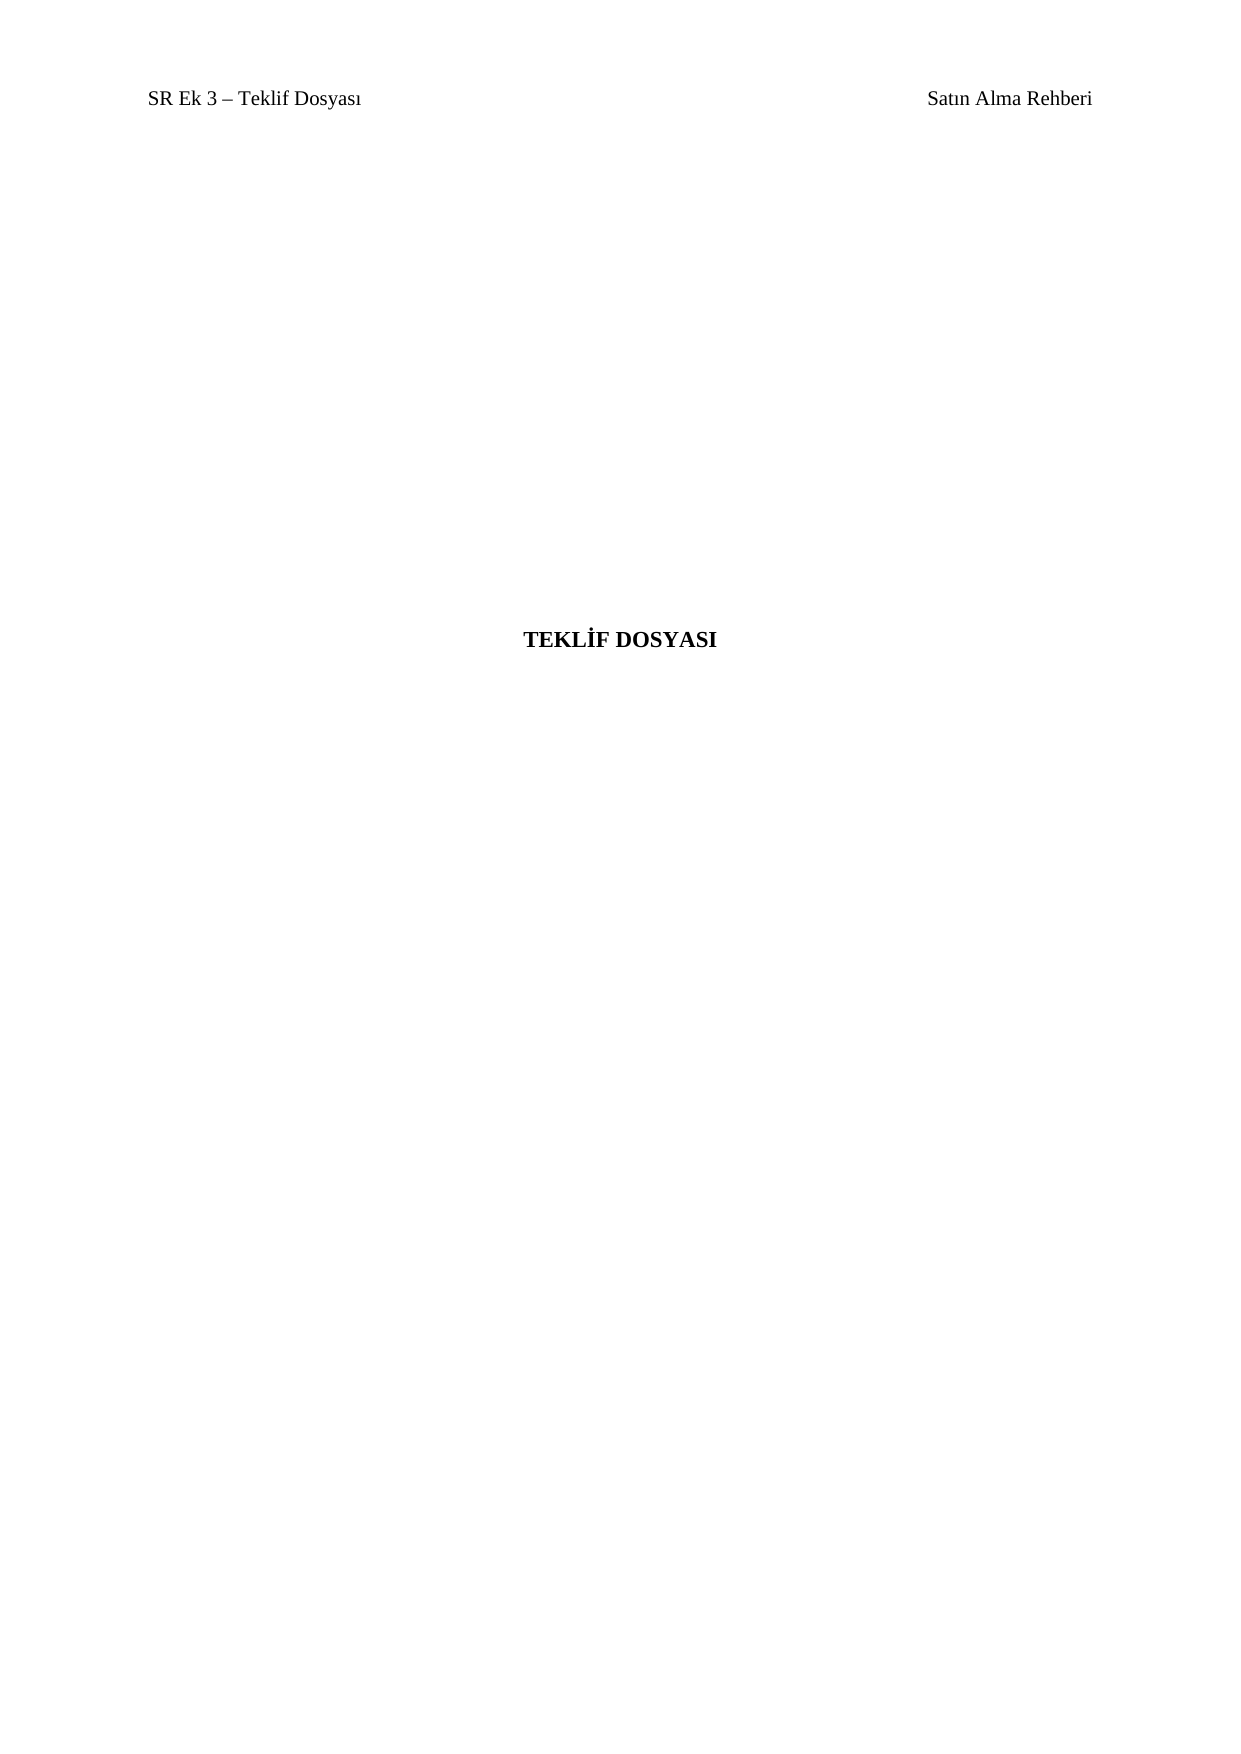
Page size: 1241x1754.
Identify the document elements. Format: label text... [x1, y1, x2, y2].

subtitle TEKLİF DOSYASI [148, 626, 1093, 653]
